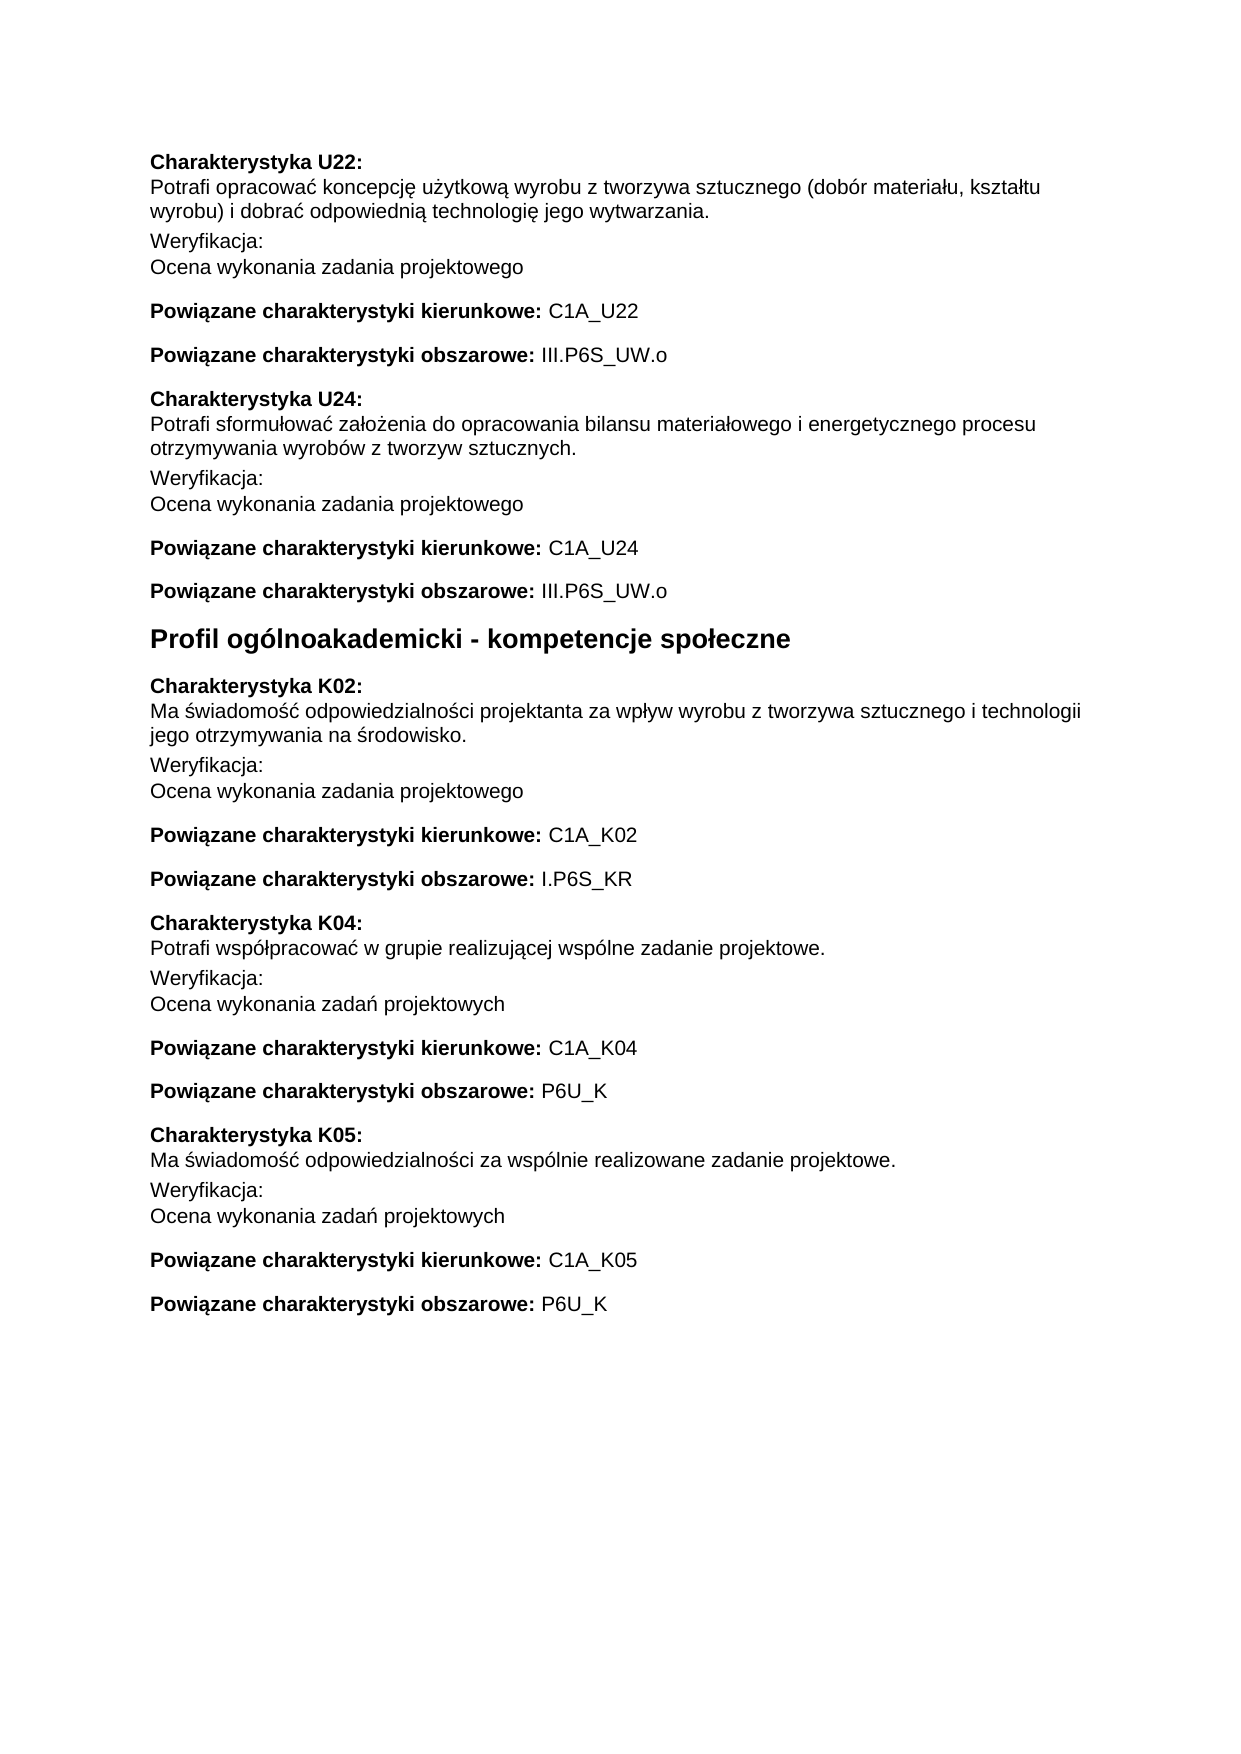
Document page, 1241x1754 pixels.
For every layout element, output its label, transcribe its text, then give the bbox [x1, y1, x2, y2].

text Weryfikacja: [150, 753, 1090, 777]
subtitle Profil ogólnoakademicki - kompetencje społeczne [150, 623, 1090, 654]
text Powiązane charakterystyki obszarowe: I.P6S_KR [150, 867, 1090, 891]
text Potrafi współpracować w grupie realizującej wspólne zadanie projektowe. [150, 935, 1090, 959]
text Ocena wykonania zadania projektowego [150, 779, 1090, 803]
text Powiązane charakterystyki obszarowe: P6U_K [150, 1292, 1090, 1316]
text Powiązane charakterystyki obszarowe: P6U_K [150, 1079, 1090, 1103]
text Weryfikacja: [150, 966, 1090, 989]
text Ma świadomość odpowiedzialności projektanta za wpływ wyrobu z tworzywa sztucznego i technologii jego otrzymywania na środowisko. [150, 699, 1090, 747]
text Powiązane charakterystyki obszarowe: III.P6S_UW.o [150, 579, 1090, 603]
text Ma świadomość odpowiedzialności za wspólnie realizowane zadanie projektowe. [150, 1148, 1090, 1172]
text Powiązane charakterystyki kierunkowe: C1A_K04 [150, 1035, 1090, 1059]
text Powiązane charakterystyki kierunkowe: C1A_K05 [150, 1248, 1090, 1272]
text Weryfikacja: [150, 466, 1090, 489]
text Ocena wykonania zadań projektowych [150, 1204, 1090, 1228]
text Charakterystyka K04: [150, 910, 1090, 934]
text Charakterystyka K05: [150, 1123, 1090, 1147]
text Charakterystyka U22: [150, 150, 1090, 174]
text Ocena wykonania zadania projektowego [150, 492, 1090, 516]
text Weryfikacja: [150, 1178, 1090, 1202]
text Powiązane charakterystyki obszarowe: III.P6S_UW.o [150, 343, 1090, 367]
text Charakterystyka U24: [150, 386, 1090, 410]
text Ocena wykonania zadania projektowego [150, 255, 1090, 279]
text Powiązane charakterystyki kierunkowe: C1A_K02 [150, 823, 1090, 847]
text Ocena wykonania zadań projektowych [150, 992, 1090, 1016]
text Powiązane charakterystyki kierunkowe: C1A_U24 [150, 535, 1090, 559]
text Potrafi sformułować założenia do opracowania bilansu materiałowego i energetycznego procesu otrzymywania wyrobów z tworzyw sztucznych. [150, 411, 1090, 459]
text Weryfikacja: [150, 229, 1090, 253]
text Charakterystyka K02: [150, 674, 1090, 698]
text Potrafi opracować koncepcję użytkową wyrobu z tworzywa sztucznego (dobór materiału, kształtu wyrobu) i dobrać odpowiednią technologię jego wytwarzania. [150, 175, 1090, 223]
text Powiązane charakterystyki kierunkowe: C1A_U22 [150, 299, 1090, 323]
